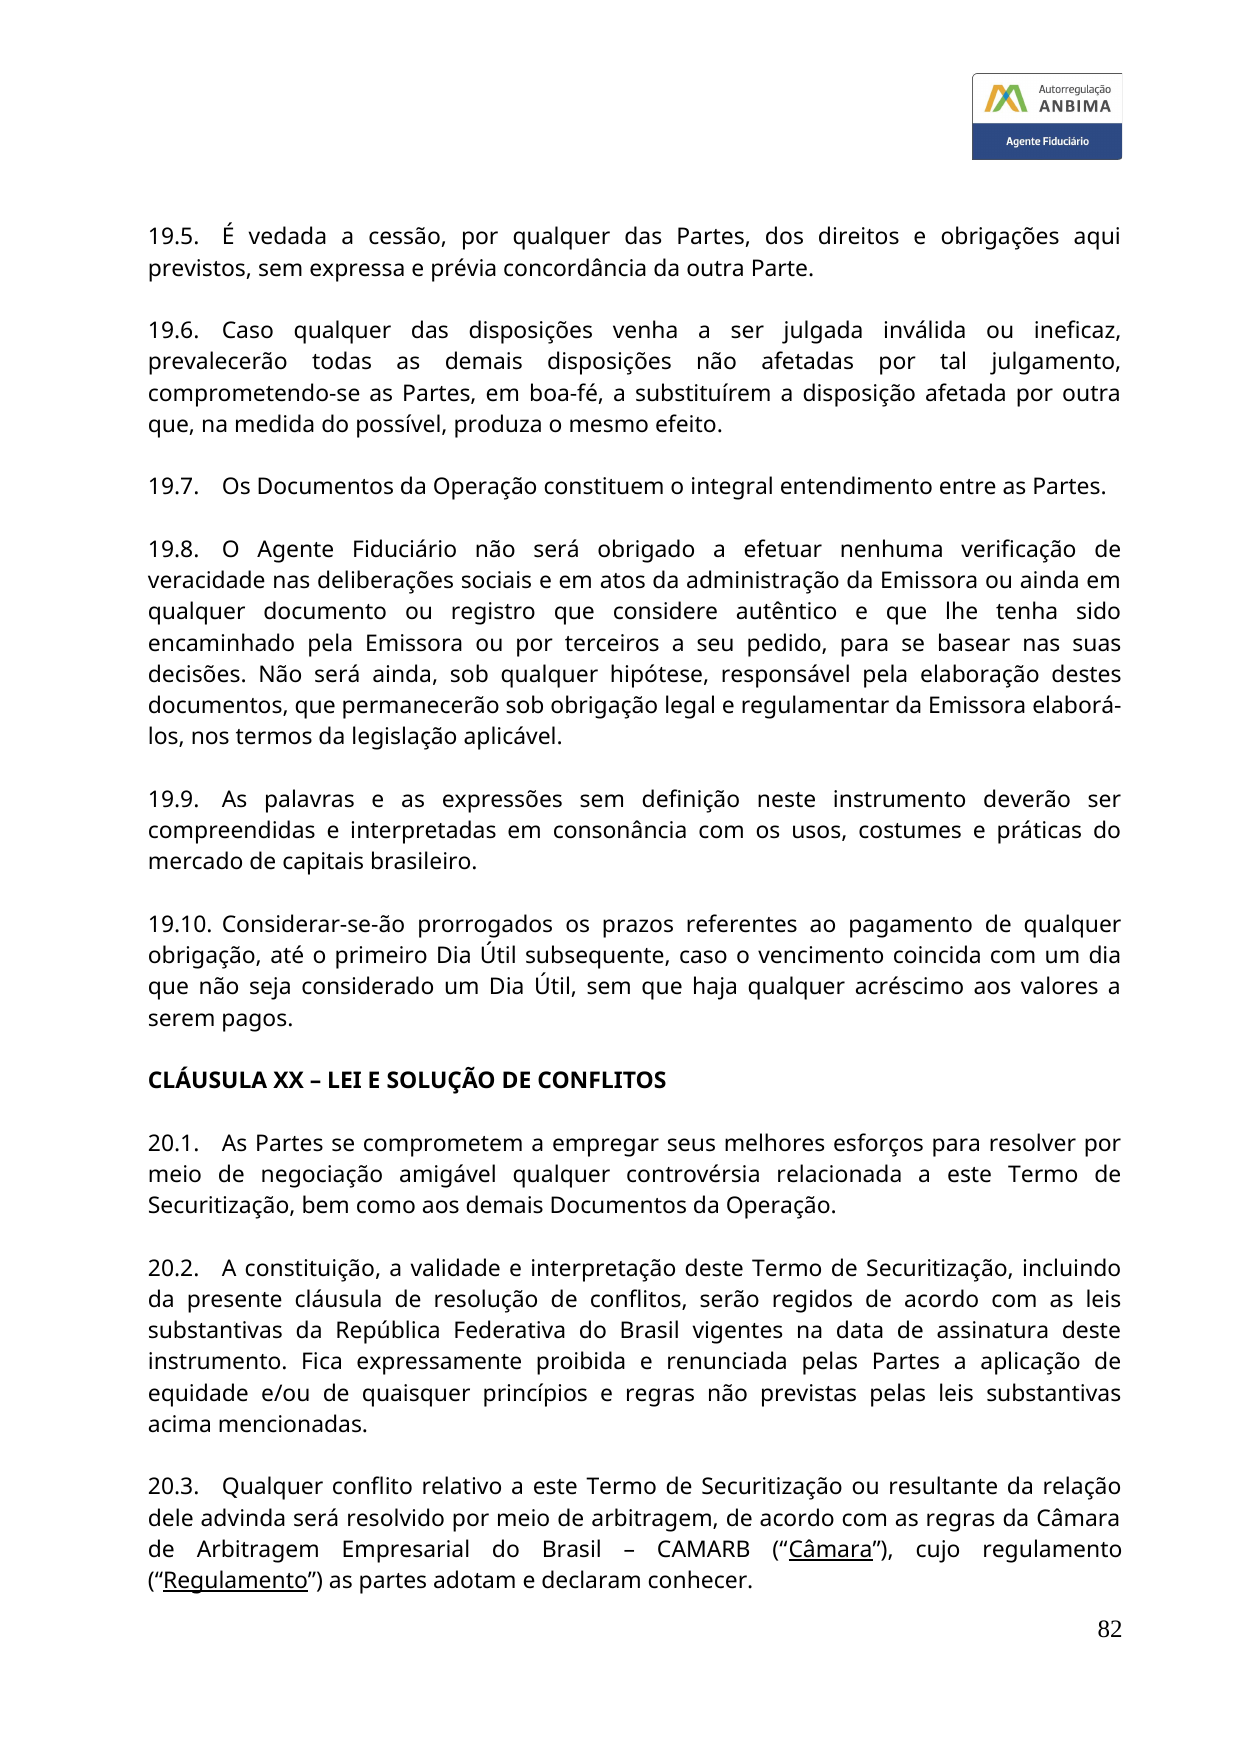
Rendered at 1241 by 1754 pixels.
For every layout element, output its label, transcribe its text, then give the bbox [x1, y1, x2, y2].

list Considerar-se-ão prorrogados os prazos referentes ao pagamento de qualquer obrigação, até o primeiro Dia Útil subsequente, caso o vencimento coincida com um dia que não seja considerado um Dia Útil, sem que haja qualquer acréscimo aos valores a serem pagos. [148, 907, 1122, 1032]
list As palavras e as expressões sem definição neste instrumento deverão ser compreendidas e interpretadas em consonância com os usos, costumes e práticas do mercado de capitais brasileiro. [148, 782, 1122, 876]
subtitle CLÁUSULA XX – LEI E SOLUÇÃO DE CONFLITOS [148, 1063, 1122, 1095]
list A constituição, a validade e interpretação deste Termo de Securitização, incluindo da presente cláusula de resolução de conflitos, serão regidos de acordo com as leis substantivas da República Federativa do Brasil vigentes na data de assinatura deste instrumento. Fica expressamente proibida e renunciada pelas Partes a aplicação de equidade e/ou de quaisquer princípios e regras não previstas pelas leis substantivas acima mencionadas. [148, 1251, 1122, 1438]
list O Agente Fiduciário não será obrigado a efetuar nenhuma verificação de veracidade nas deliberações sociais e em atos da administração da Emissora ou ainda em qualquer documento ou registro que considere autêntico e que lhe tenha sido encaminhado pela Emissora ou por terceiros a seu pedido, para se basear nas suas decisões. Não será ainda, sob qualquer hipótese, responsável pela elaboração destes documentos, que permanecerão sob obrigação legal e regulamentar da Emissora elaborá-los, nos termos da legislação aplicável. [148, 532, 1122, 751]
list Caso qualquer das disposições venha a ser julgada inválida ou ineficaz, prevalecerão todas as demais disposições não afetadas por tal julgamento, comprometendo-se as Partes, em boa-fé, a substituírem a disposição afetada por outra que, na medida do possível, produza o mesmo efeito. [148, 313, 1122, 438]
list Os Documentos da Operação constituem o integral entendimento entre as Partes. [148, 470, 1122, 501]
list É vedada a cessão, por qualquer das Partes, dos direitos e obrigações aqui previstos, sem expressa e prévia concordância da outra Parte. [148, 220, 1122, 282]
list Qualquer conflito relativo a este Termo de Securitização ou resultante da relação dele advinda será resolvido por meio de arbitragem, de acordo com as regras da Câmara de Arbitragem Empresarial do Brasil – CAMARB (“Câmara”), cujo regulamento (“Regulamento”) as partes adotam e declaram conhecer. [148, 1470, 1122, 1595]
picture [972, 73, 1123, 160]
list As Partes se comprometem a empregar seus melhores esforços para resolver por meio de negociação amigável qualquer controvérsia relacionada a este Termo de Securitização, bem como aos demais Documentos da Operação. [148, 1126, 1122, 1220]
